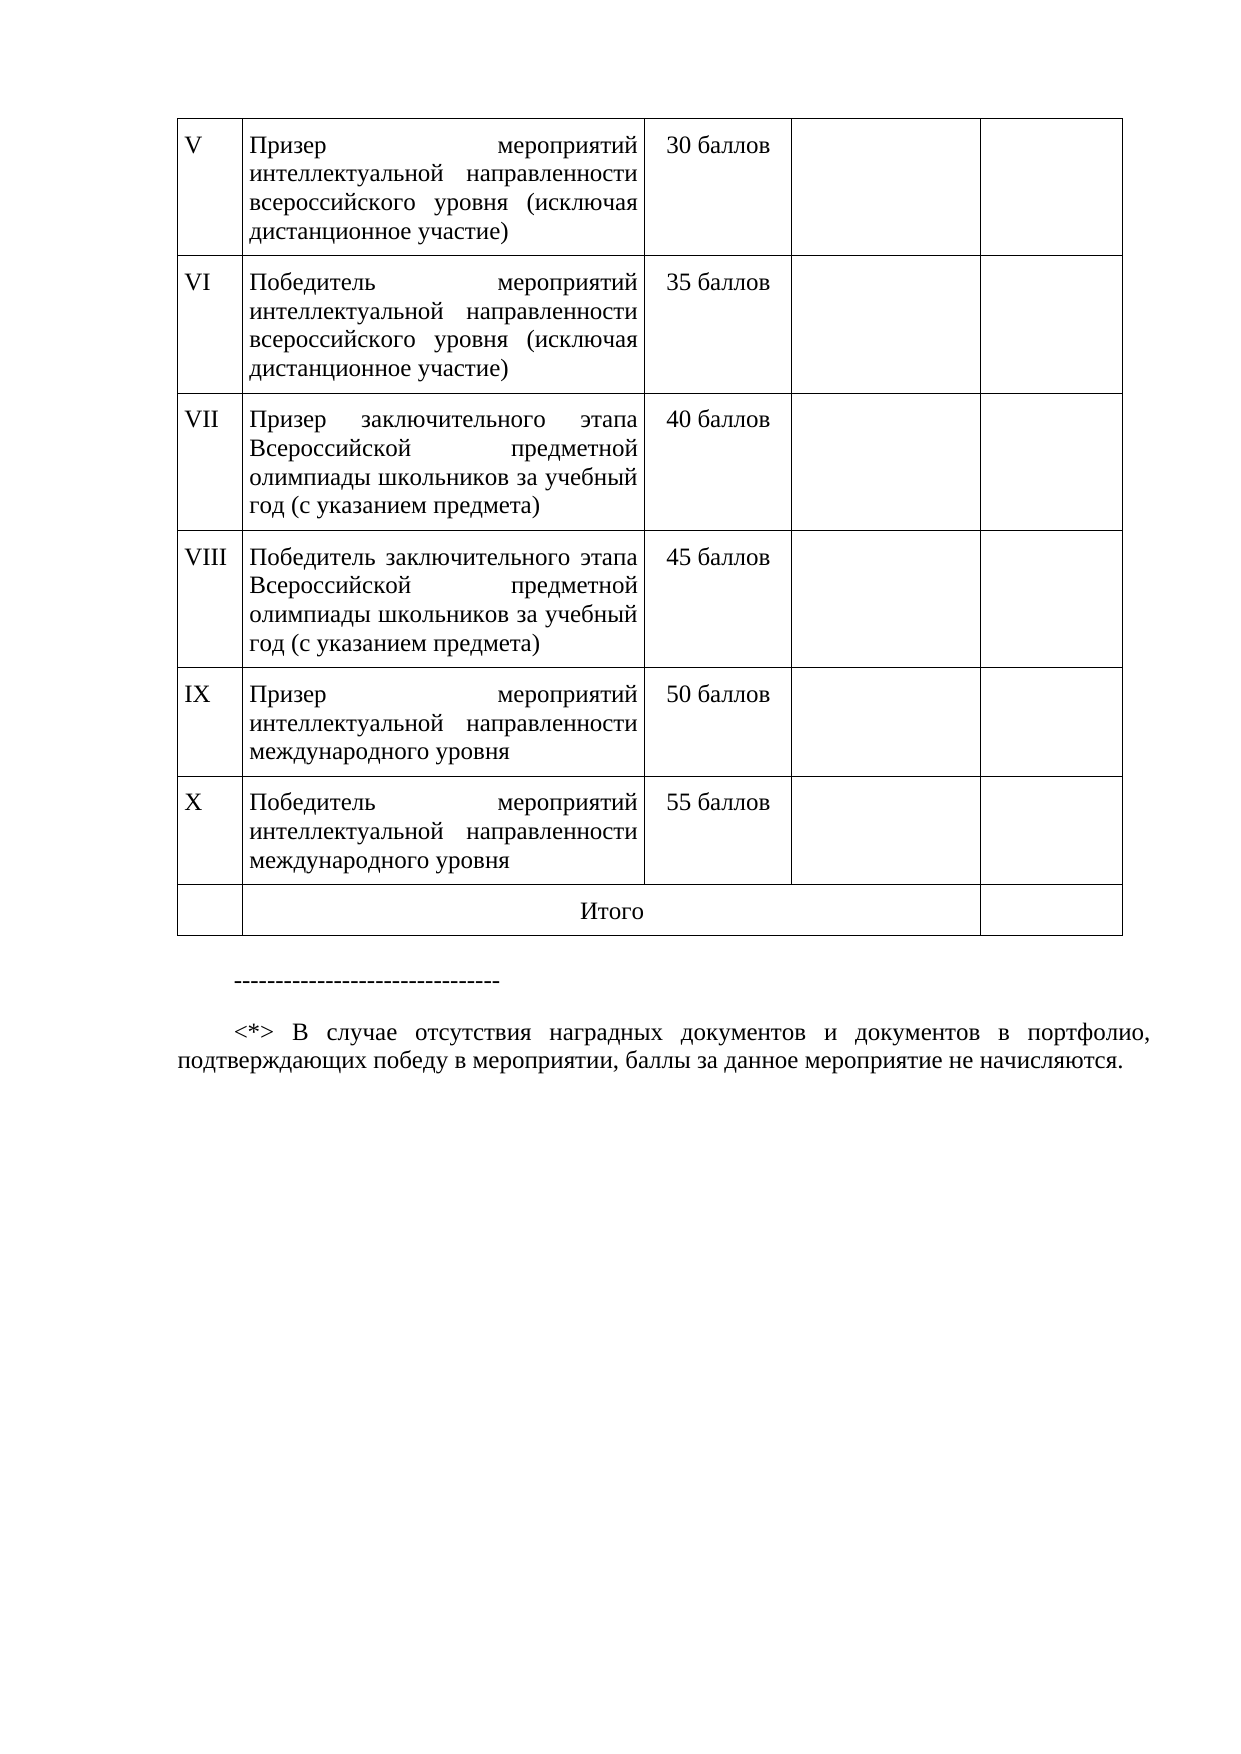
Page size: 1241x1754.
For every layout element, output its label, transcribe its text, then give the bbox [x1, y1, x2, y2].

table_cell [178, 885, 242, 935]
table_cell VI [178, 256, 242, 393]
table_cell [792, 256, 980, 393]
table_cell [981, 668, 1122, 776]
table_cell [792, 668, 980, 776]
table_cell [981, 394, 1122, 530]
table_cell [981, 777, 1122, 884]
table_cell [792, 777, 980, 884]
table_cell Призер заключительного этапа Всероссийской предметной олимпиады школьников за учебный год (с указанием предмета) [243, 394, 644, 530]
table_cell 50 баллов [645, 668, 791, 776]
table_cell Победитель мероприятий интеллектуальной направленности международного уровня [243, 777, 644, 884]
table_cell Призер мероприятий интеллектуальной направленности всероссийского уровня (исключая дистанционное участие) [243, 119, 644, 255]
table_cell [792, 119, 980, 255]
text <*> В случае отсутствия наградных документов и документов в портфолио, подтверждающих победу в мероприятии, баллы за данное мероприятие не начисляются. [177, 1017, 1152, 1074]
table_cell Призер мероприятий интеллектуальной направленности международного уровня [243, 668, 644, 776]
text -------------------------------- [177, 965, 1152, 994]
table_cell X [178, 777, 242, 884]
table_cell 30 баллов [645, 119, 791, 255]
table_cell [981, 256, 1122, 393]
table_cell Победитель мероприятий интеллектуальной направленности всероссийского уровня (исключая дистанционное участие) [243, 256, 644, 393]
table_cell IX [178, 668, 242, 776]
table_cell [981, 119, 1122, 255]
table_cell VII [178, 394, 242, 530]
table_cell Итого [243, 885, 980, 935]
table_cell V [178, 119, 242, 255]
table_cell Победитель заключительного этапа Всероссийской предметной олимпиады школьников за учебный год (с указанием предмета) [243, 531, 644, 667]
table_cell 55 баллов [645, 777, 791, 884]
table_cell 40 баллов [645, 394, 791, 530]
table_cell [981, 531, 1122, 667]
table_cell 45 баллов [645, 531, 791, 667]
table_cell [981, 885, 1122, 935]
table_cell VIII [178, 531, 242, 667]
table_cell [792, 531, 980, 667]
table_cell 35 баллов [645, 256, 791, 393]
table_cell [792, 394, 980, 530]
